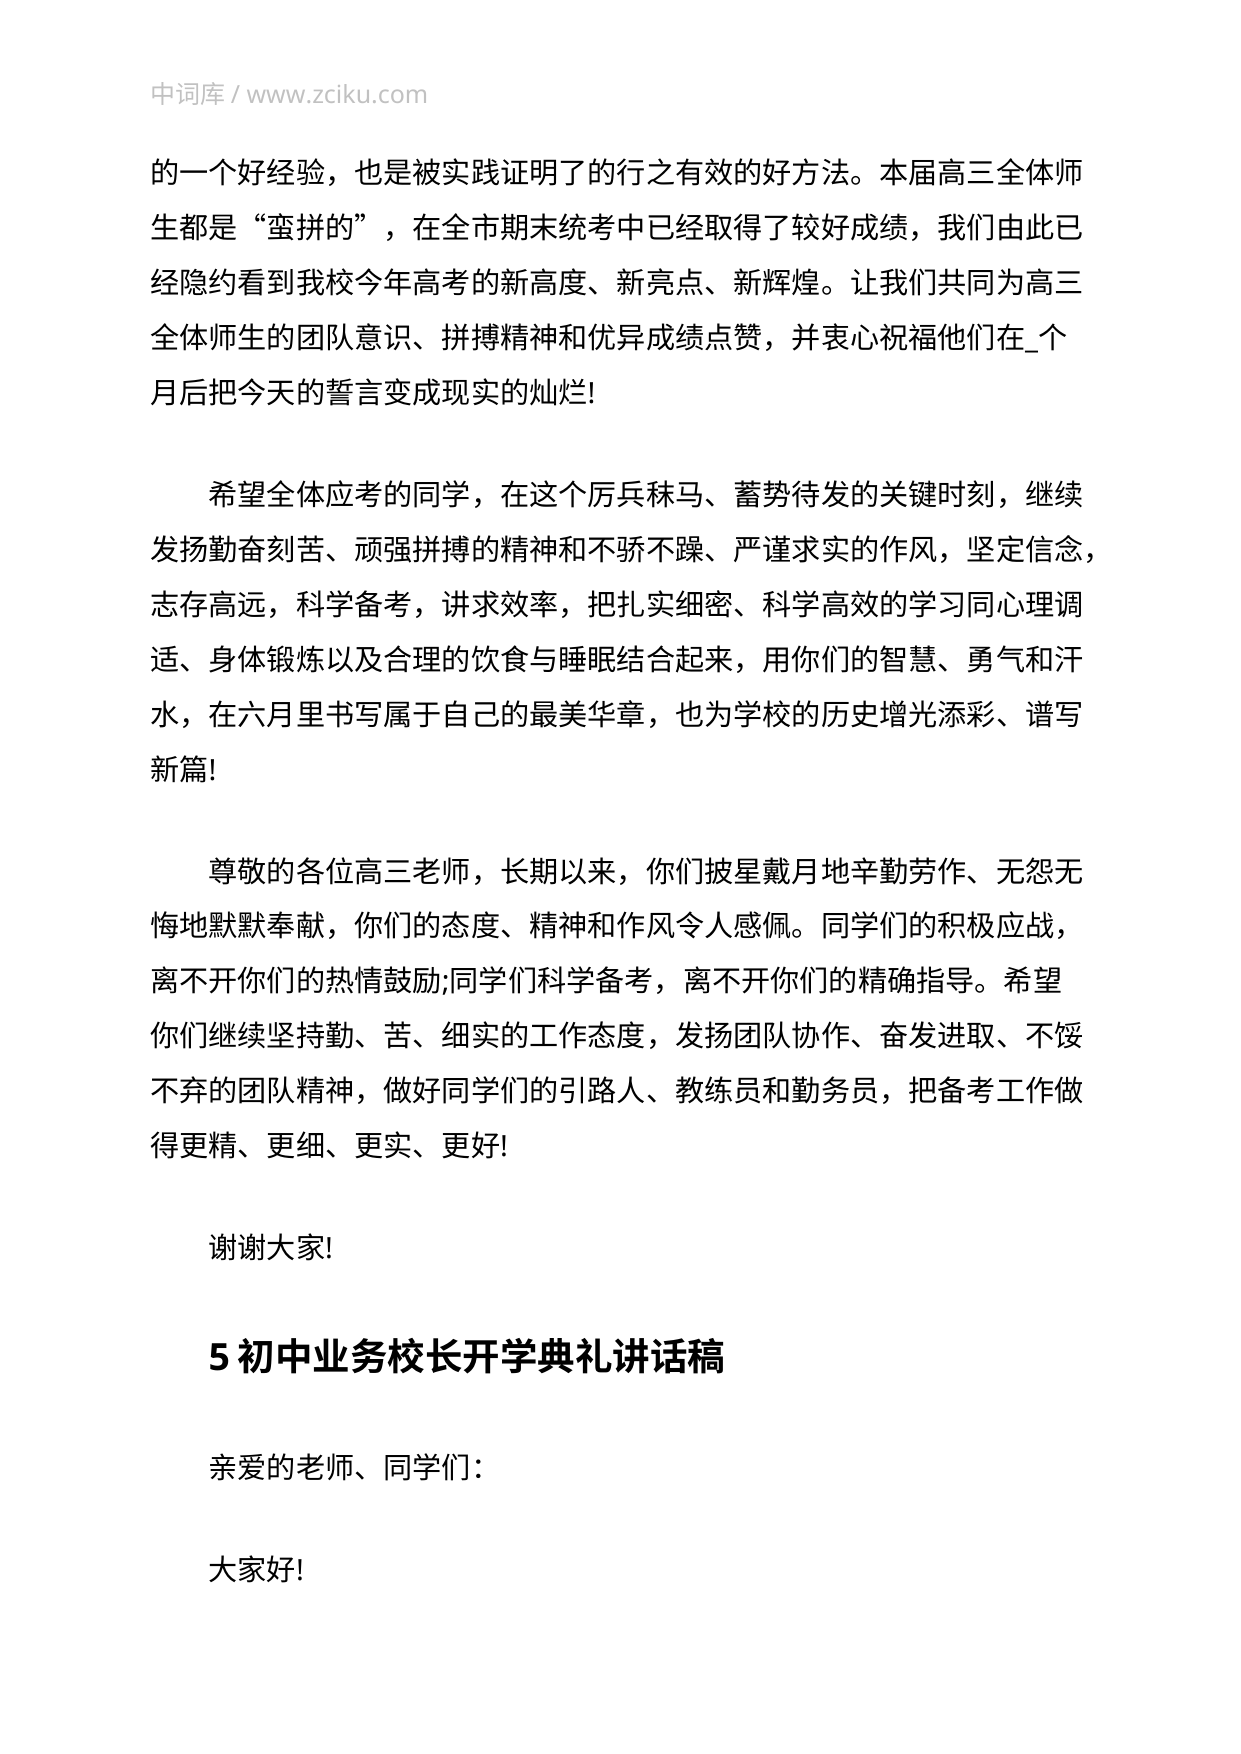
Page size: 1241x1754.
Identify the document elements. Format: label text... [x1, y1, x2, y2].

text 大家好! [150, 1546, 1090, 1588]
text 希望全体应考的同学，在这个厉兵秣马、蓄势待发的关键时刻，继续发扬勤奋刻苦、顽强拼搏的精神和不骄不躁、严谨求实的作风，坚定信念，志存高远，科学备考，讲求效率，把扎实细密、科学高效的学习同心理调适、身体锻炼以及合理的饮食与睡眠结合起来，用你们的智慧、勇气和汗水，在六月里书写属于自己的最美华章，也为学校的历史增光添彩、谱写新篇! [150, 472, 1090, 788]
text 尊敬的各位高三老师，长期以来，你们披星戴月地辛勤劳作、无怨无悔地默默奉献，你们的态度、精神和作风令人感佩。同学们的积极应战，离不开你们的热情鼓励;同学们科学备考，离不开你们的精确指导。希望你们继续坚持勤、苦、细实的工作态度，发扬团队协作、奋发进取、不馁不弃的团队精神，做好同学们的引路人、教练员和勤务员，把备考工作做得更精、更细、更实、更好! [150, 848, 1090, 1165]
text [150, 150, 1090, 412]
text 亲爱的老师、同学们： [150, 1444, 1090, 1487]
text 谢谢大家! [150, 1225, 1090, 1267]
text 5初中业务校长开学典礼讲话稿 [150, 1327, 1090, 1381]
